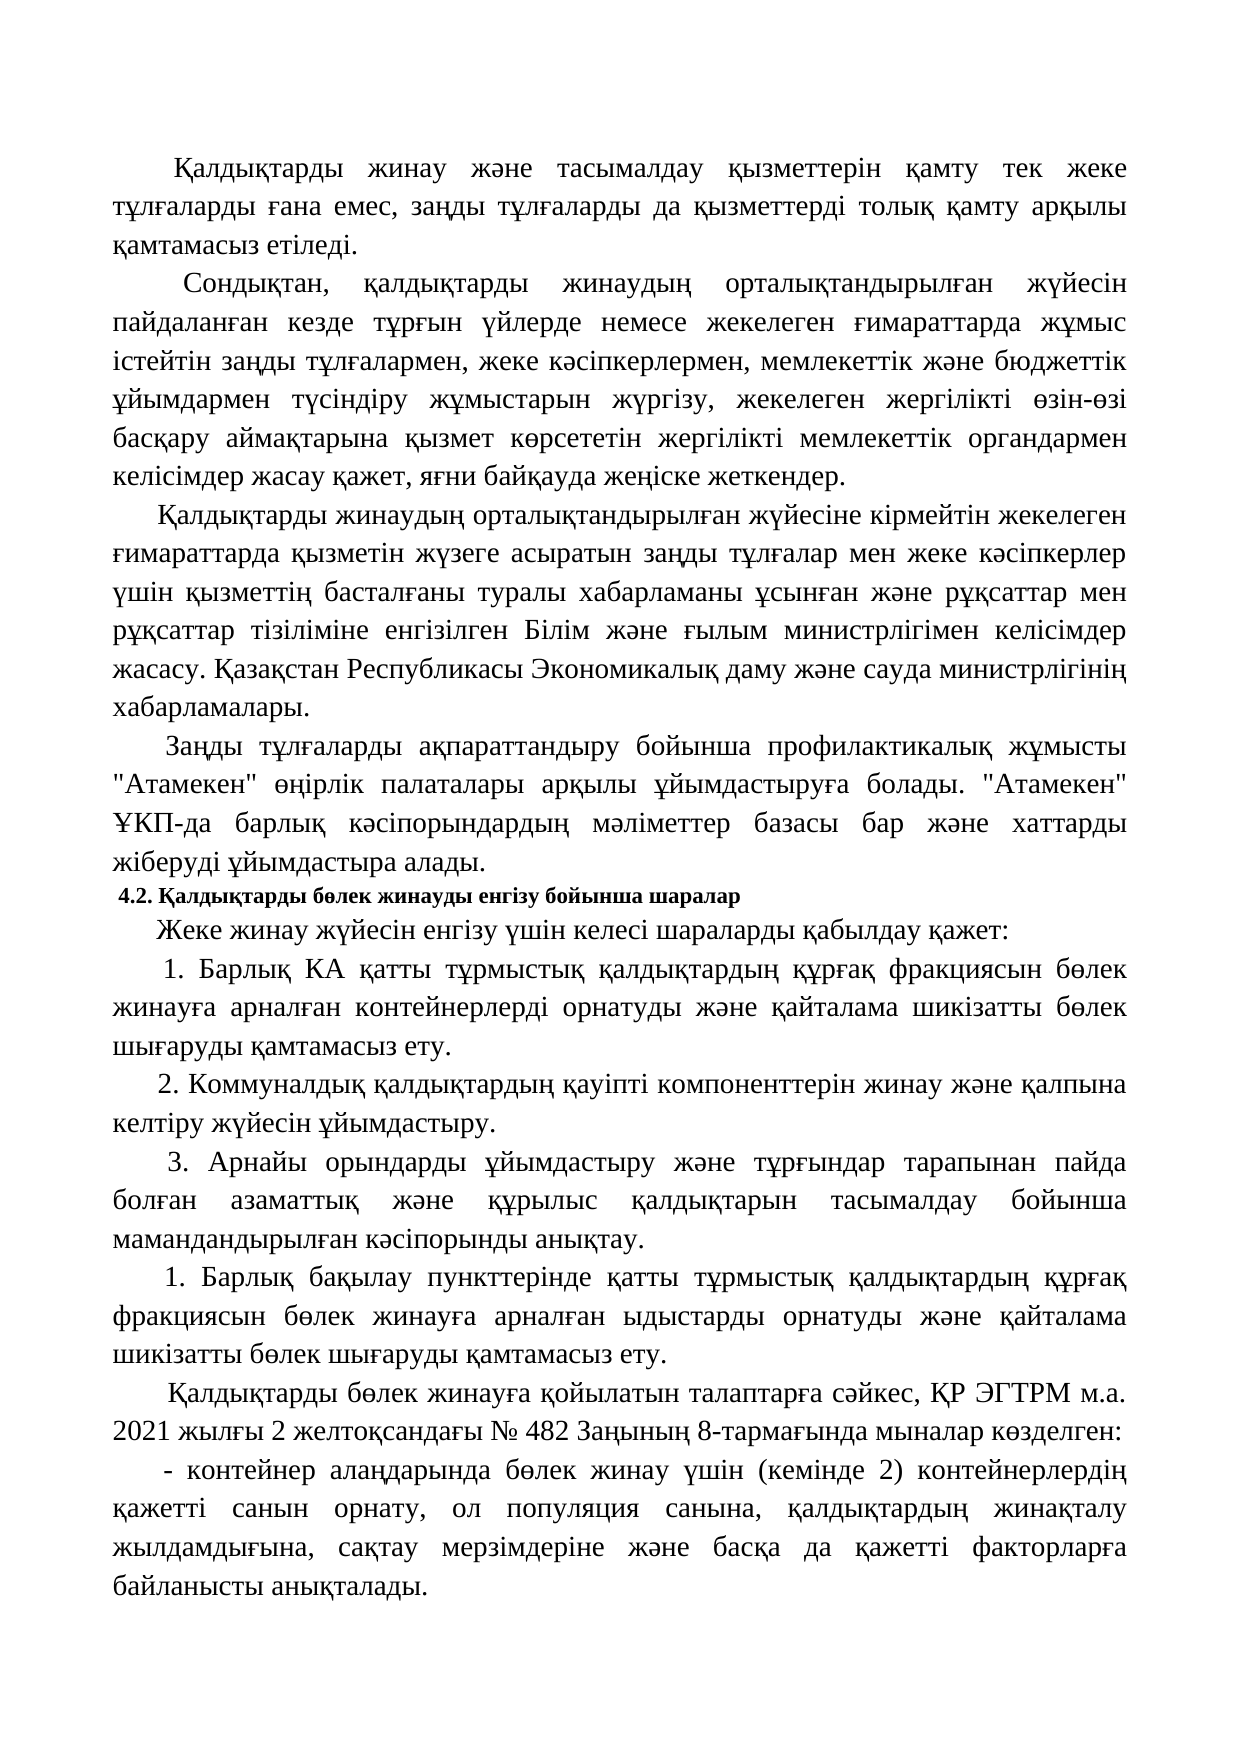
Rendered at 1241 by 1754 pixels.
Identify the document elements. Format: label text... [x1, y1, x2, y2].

text Сондықтан, қалдықтарды жинаудың орталықтандырылған жүйесін пайдаланған кезде тұрғын үйлерде немесе жекелеген ғимараттарда жұмыс істейтін заңды тұлғалармен, жеке кәсіпкерлермен, мемлекеттік және бюджеттік ұйымдармен түсіндіру жұмыстарын жүргізу, жекелеген жергілікті өзін-өзі басқару аймақтарына қызмет көрсететін жергілікті мемлекеттік органдармен келісімдер жасау қажет, яғни байқауда жеңіске жеткендер. [112, 266, 1128, 492]
text Қалдықтарды жинаудың орталықтандырылған жүйесіне кірмейтін жекелеген ғимараттарда қызметін жүзеге асыратын заңды тұлғалар мен жеке кәсіпкерлер үшін қызметтің басталғаны туралы хабарламаны ұсынған және рұқсаттар мен рұқсаттар тізіліміне енгізілген Білім және ғылым министрлігімен келісімдер жасасу. Қазақстан Республикасы Экономикалық даму және сауда министрлігінің хабарламалары. [112, 497, 1128, 723]
text Қалдықтарды жинау және тасымалдау қызметтерін қамту тек жеке тұлғаларды ғана емес, заңды тұлғаларды да қызметтерді толық қамту арқылы қамтамасыз етіледі. [112, 150, 1128, 261]
text Жеке жинау жүйесін енгізу үшін келесі шараларды қабылдау қажет: [112, 912, 1128, 946]
text 2. Коммуналдық қалдықтардың қауіпті компоненттерін жинау және қалпына келтіру жүйесін ұйымдастыру. [112, 1067, 1128, 1139]
text 3. Арнайы орындарды ұйымдастыру және тұрғындар тарапынан пайда болған азаматтық және құрылыс қалдықтарын тасымалдау бойынша мамандандырылған кәсіпорынды анықтау. [112, 1144, 1128, 1254]
text Қалдықтарды бөлек жинауға қойылатын талаптарға сәйкес, ҚР ЭГТРМ м.а. 2021 жылғы 2 желтоқсандағы № 482 Заңының 8-тармағында мыналар көзделген: [112, 1375, 1128, 1447]
text - контейнер алаңдарында бөлек жинау үшін (кемінде 2) контейнерлердің қажетті санын орнату, ол популяция санына, қалдықтардың жинақталу жылдамдығына, сақтау мерзімдеріне және басқа да қажетті факторларға байланысты анықталады. [112, 1452, 1128, 1601]
text Заңды тұлғаларды ақпараттандыру бойынша профилактикалық жұмысты "Атамекен" өңірлік палаталары арқылы ұйымдастыруға болады. "Атамекен" ҰКП-да барлық кәсіпорындардың мәліметтер базасы бар және хаттарды жіберуді ұйымдастыра алады. [112, 728, 1128, 877]
text 4.2. Қалдықтарды бөлек жинауды енгізу бойынша шаралар [112, 882, 1128, 909]
text 1. Барлық бақылау пункттерінде қатты тұрмыстық қалдықтардың құрғақ фракциясын бөлек жинауға арналған ыдыстарды орнатуды және қайталама шикізатты бөлек шығаруды қамтамасыз ету. [112, 1259, 1128, 1370]
text 1. Барлық КА қатты тұрмыстық қалдықтардың құрғақ фракциясын бөлек жинауға арналған контейнерлерді орнатуды және қайталама шикізатты бөлек шығаруды қамтамасыз ету. [112, 951, 1128, 1062]
